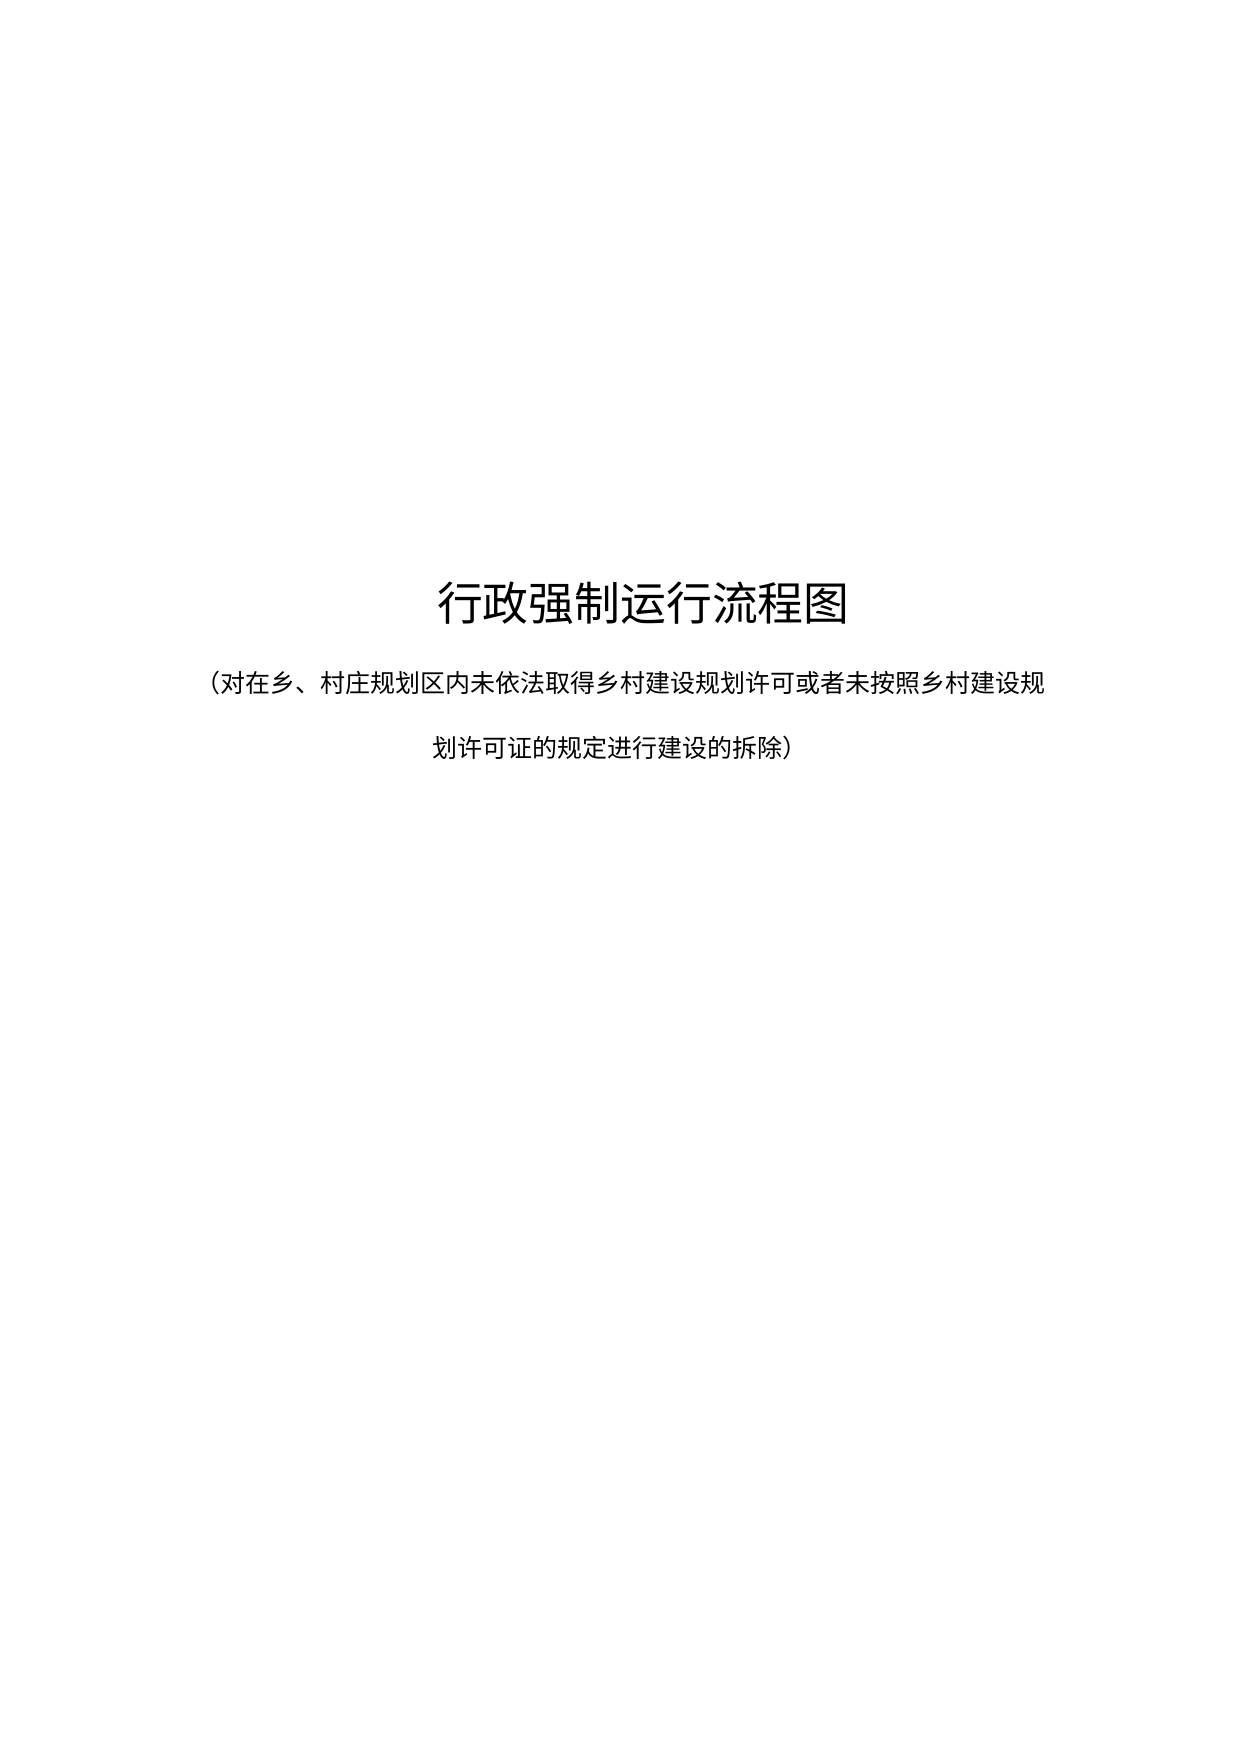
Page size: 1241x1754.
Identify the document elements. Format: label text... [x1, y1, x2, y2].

text 行政强制运行流程图 [187, 552, 1053, 649]
text （对在乡、村庄规划区内未依法取得乡村建设规划许可或者未按照乡村建设规划许可证的规定进行建设的拆除） [187, 649, 1053, 779]
